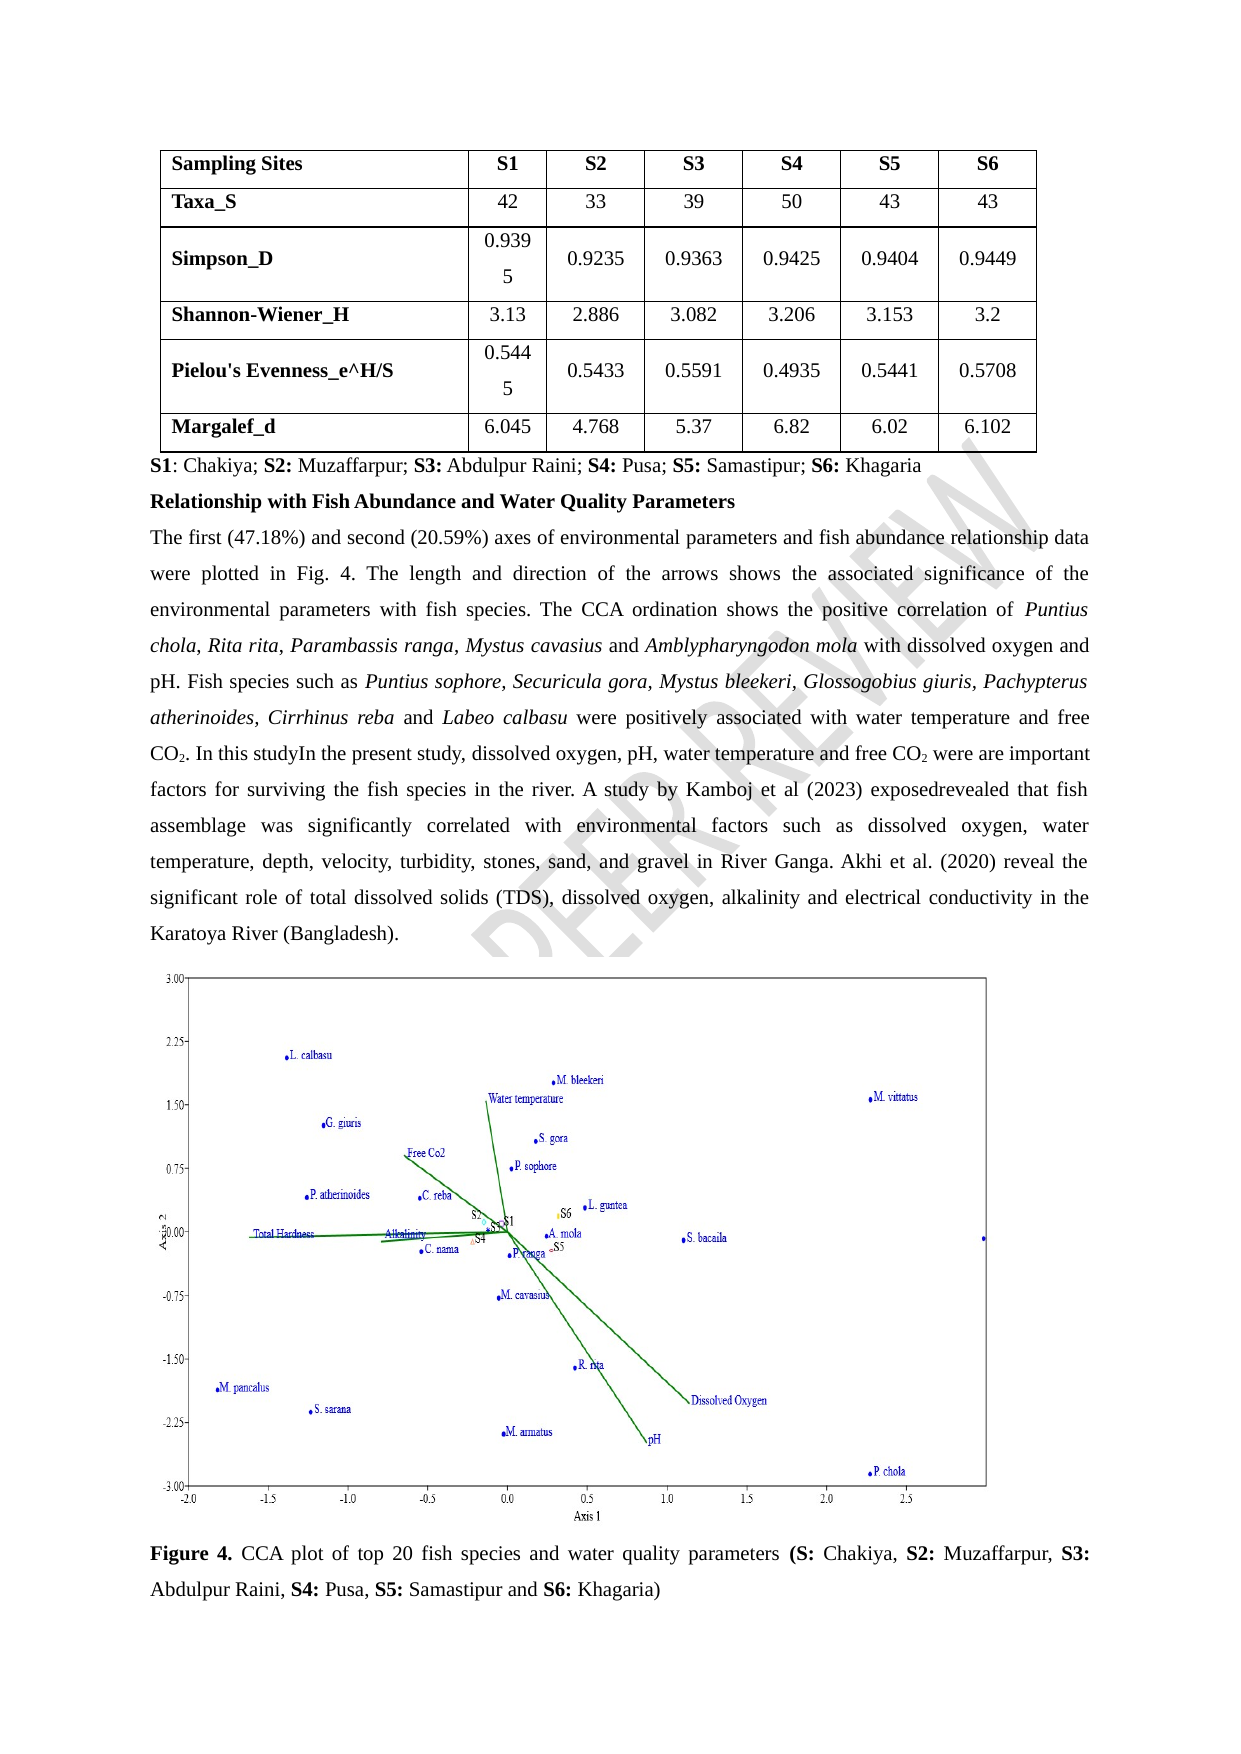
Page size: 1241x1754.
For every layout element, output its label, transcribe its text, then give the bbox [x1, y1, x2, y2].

table_cell 0.5445 [469, 340, 546, 413]
table_cell 0.4935 [743, 340, 840, 413]
table_cell 3.2 [939, 302, 1036, 339]
table_header S2 [547, 151, 644, 188]
table_cell 2.886 [547, 302, 644, 339]
table_cell 0.5708 [939, 340, 1036, 413]
table_cell 3.153 [841, 302, 938, 339]
table_cell 0.9449 [939, 228, 1036, 301]
table_cell 0.9395 [469, 228, 546, 301]
table_cell 0.5591 [645, 340, 742, 413]
table_header S3 [645, 151, 742, 188]
table_cell 6.82 [743, 414, 840, 451]
text Relationship with Fish Abundance and Water Quality Parameters [150, 488, 1090, 513]
table_header S6 [939, 151, 1036, 188]
table_cell 50 [743, 189, 840, 226]
table_cell 3.206 [743, 302, 840, 339]
table_cell 43 [939, 189, 1036, 226]
table_cell Margalef_d [161, 414, 468, 451]
table_cell 3.082 [645, 302, 742, 339]
text S1: Chakiya; S2: Muzaffarpur; S3: Abdulpur Raini; S4: Pusa; S5: Samastipur; S6: Khagaria [150, 452, 1090, 477]
table_cell 6.102 [939, 414, 1036, 451]
table_cell 0.9363 [645, 228, 742, 301]
table_header Sampling Sites [161, 151, 468, 188]
table_cell Taxa_S [161, 189, 468, 226]
table_cell 43 [841, 189, 938, 226]
table_cell 4.768 [547, 414, 644, 451]
table_cell Shannon-Wiener_H [161, 302, 468, 339]
text The first (47.18%) and second (20.59%) axes of environmental parameters and fish abundance relationship data were plotted in Fig. 4. The length and direction of the arrows show the associated significance of the environmental parameters with fish species. The CCA ordination shows the positive correlation of Puntius chola, Rita rita, Parambassis ranga, Mystus cavasius and Amblypharyngodon mola with dissolved oxygen and pH. Fish species such as Puntius sophore, Securicula gora, Mystus bleekeri, Glossogobius giuris, Pachypterus atherinoides, Cirrhinus reba and Labeo calbasu were positively associated with water temperature and free CO2. , dissolved oxygen, pH, water temperature and free CO2 important factors for surviving the fish in the river. A study by Kamboj et al (2023) that fish assemblage was significantly correlated with environmental factors such as dissolved oxygen, water temperature, depth, velocity, turbidity, stones, sand, and gravel in River Ganga. Akhi et al. (2020) reveal the significant role of total dissolved solids (TDS), dissolved oxygen, alkalinity and electrical conductivity in the Karatoya River (Bangladesh). [150, 524, 1090, 945]
table_cell 6.02 [841, 414, 938, 451]
table_cell 0.9235 [547, 228, 644, 301]
table_cell 42 [469, 189, 546, 226]
table_cell 0.5433 [547, 340, 644, 413]
table_cell 6.045 [469, 414, 546, 451]
table_header S5 [841, 151, 938, 188]
table_cell 5.37 [645, 414, 742, 451]
table_cell Simpson_D [161, 228, 468, 301]
table_cell 33 [547, 189, 644, 226]
table_cell 0.9404 [841, 228, 938, 301]
table_cell Pielou's Evenness_e^H/S [161, 340, 468, 413]
picture [150, 957, 995, 1528]
table_header S1 [469, 151, 546, 188]
table_cell 3.13 [469, 302, 546, 339]
table_header S4 [743, 151, 840, 188]
table_cell 39 [645, 189, 742, 226]
table_cell 0.9425 [743, 228, 840, 301]
table_cell 0.5441 [841, 340, 938, 413]
text Figure 4. CCA plot of top 20 fish species and water quality parameters (S: Chakiya, S2: Muzaffarpur, S3: Abdulpur Raini, S4: Pusa, S5: Samastipur and S6: Khagaria) [150, 1541, 1090, 1601]
